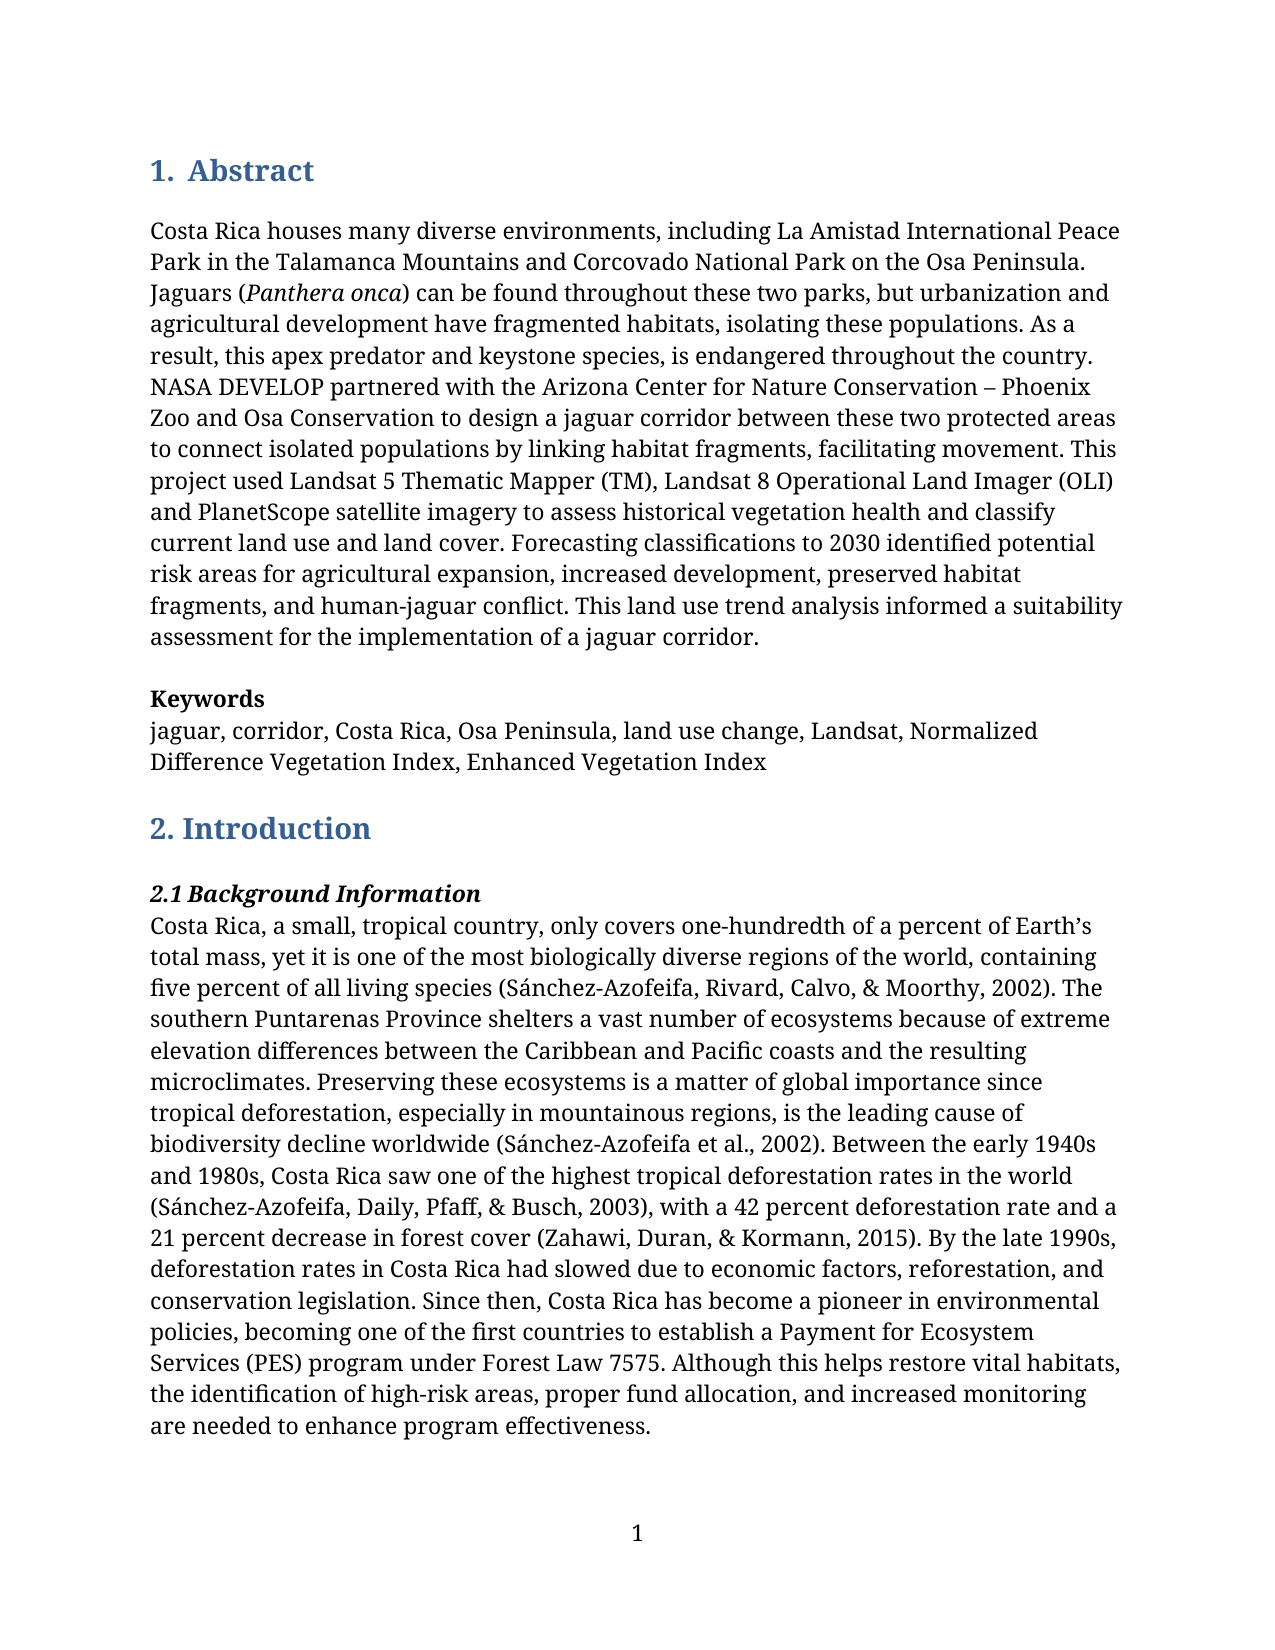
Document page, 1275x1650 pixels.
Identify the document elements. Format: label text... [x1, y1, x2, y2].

subtitle Abstract [150, 150, 1125, 190]
text jaguar, corridor, Costa Rica, Osa Peninsula, land use change, Landsat, Normalized Difference Vegetation Index, Enhanced Vegetation Index [150, 715, 1125, 777]
text Costa Rica houses many diverse environments, including La Amistad International Peace Park in the Talamanca Mountains and Corcovado National Park on the Osa Peninsula. Jaguars (Panthera onca) can be found throughout these two parks, but urbanization and agricultural development have fragmented habitats, isolating these populations. As a result, this apex predator and keystone species, is endangered throughout the country. NASA DEVELOP partnered with the Arizona Center for Nature Conservation – Phoenix Zoo and Osa Conservation to design a jaguar corridor between these two protected areas to connect isolated populations by linking habitat fragments, facilitating movement. This project used Landsat 5 Thematic Mapper (TM), Landsat 8 Operational Land Imager (OLI) and PlanetScope satellite imagery to assess historical vegetation health and classify current land use and land cover. Forecasting classifications to 2030 identified potential risk areas for agricultural expansion, increased development, preserved habitat fragments, and human-jaguar conflict. This land use trend analysis informed a suitability assessment for the implementation of a jaguar corridor. [150, 215, 1125, 652]
list Background Information [150, 878, 1125, 909]
text Keywords [150, 683, 1125, 715]
text Costa Rica, a small, tropical country, only covers one-hundredth of a percent of Earth’s total mass, yet it is one of the most biologically diverse regions of the world, containing five percent of all living species (Sánchez-Azofeifa, Rivard, Calvo, & Moorthy, 2002). The southern Puntarenas Province shelters a vast number of ecosystems because of extreme elevation differences between the Caribbean and Pacific coasts and the resulting microclimates. Preserving these ecosystems is a matter of global importance since tropical deforestation, especially in mountainous regions, is the leading cause of biodiversity decline worldwide (Sánchez-Azofeifa et al., 2002). Between the early 1940s and 1980s, Costa Rica saw one of the highest tropical deforestation rates in the world (Sánchez-Azofeifa, Daily, Pfaff, & Busch, 2003), with a 42 percent deforestation rate and a 21 percent decrease in forest cover (Zahawi, Duran, & Kormann, 2015). By the late 1990s, deforestation rates in Costa Rica had slowed due to economic factors, reforestation, and conservation legislation. Since then, Costa Rica has become a pioneer in environmental policies, becoming one of the first countries to establish a Payment for Ecosystem Services (PES) program under Forest Law 7575. Although this helps restore vital habitats, the identification of high-risk areas, proper fund allocation, and increased monitoring are needed to enhance program effectiveness. [150, 909, 1125, 1441]
subtitle 2. Introduction [150, 808, 1125, 848]
